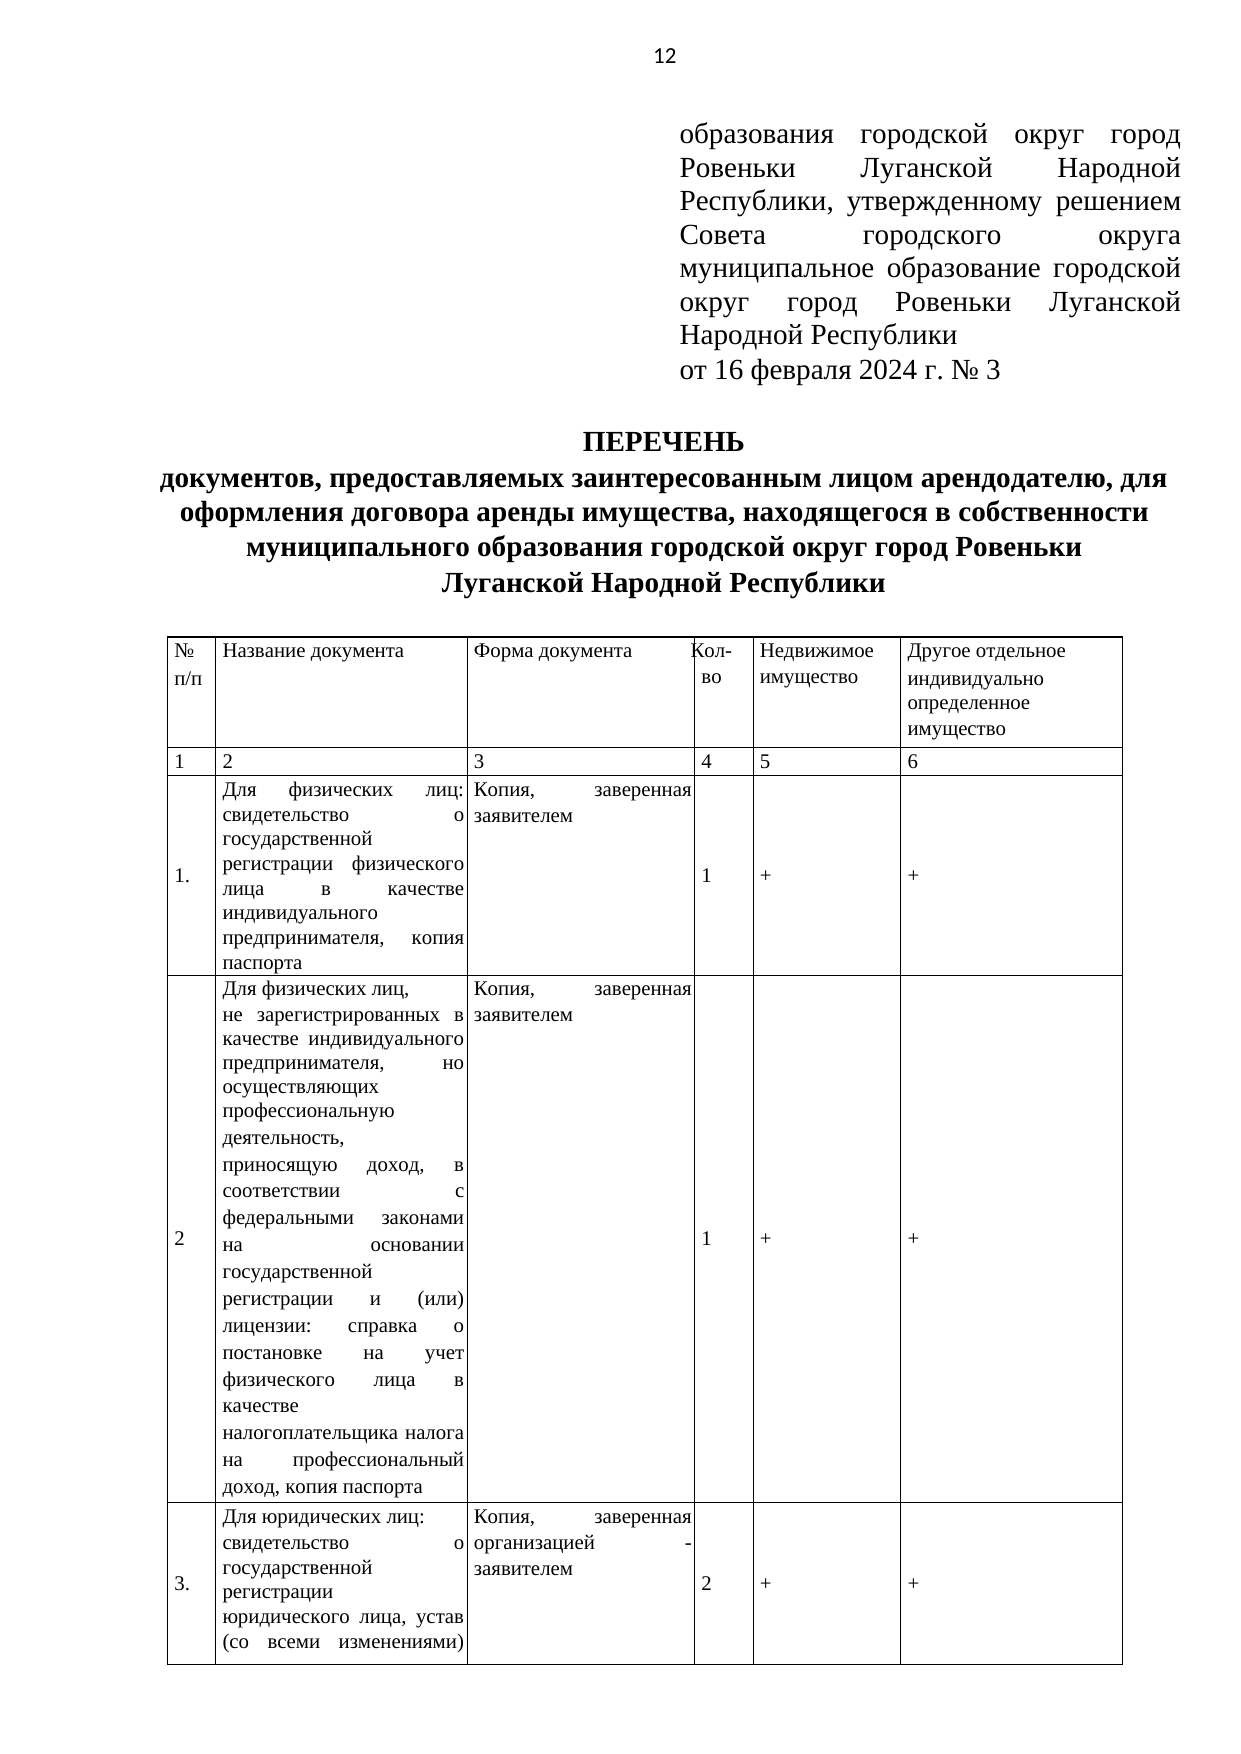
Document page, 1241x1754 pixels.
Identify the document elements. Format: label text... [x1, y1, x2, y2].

text документов, предоставляемых заинтересованным лицом арендодателю, для оформления договора аренды имущества, находящегося в собственности муниципального образования городской округ город Ровеньки [147, 460, 1181, 562]
table_cell 1. [168, 776, 215, 974]
table_cell + [754, 776, 900, 974]
table_cell 3. [168, 1503, 215, 1664]
table_cell 2 [168, 976, 215, 1502]
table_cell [468, 1503, 694, 1664]
table_cell 6 [901, 748, 1122, 775]
table_cell 1 [695, 776, 753, 974]
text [679, 116, 1181, 351]
table_cell + [901, 1503, 1122, 1664]
table_cell Копия, заверенная заявителем [468, 776, 694, 974]
table_cell 3 [468, 748, 694, 775]
text от 16 февраля 2024 г. № 3 [679, 352, 1181, 386]
table_cell 5 [754, 748, 900, 775]
table_cell Для физических лиц, не зарегистрированных в качестве индивидуального предпринимателя, но осуществляющих профессиональную деятельность, приносящую доход, в соответствии с федеральными законами на основании государственной регистрации и (или) лицензии: справка о постановке на учет физического лица в качестве налогоплательщика налога на профессиональный доход, копия паспорта [216, 976, 467, 1502]
table_cell + [901, 976, 1122, 1502]
table_header Недвижимое имущество [754, 638, 900, 747]
table_header Форма документа [468, 638, 694, 747]
table_header № п/п [168, 638, 215, 747]
table_header Кол-во [695, 638, 753, 747]
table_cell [216, 1503, 467, 1664]
table_cell + [754, 1503, 900, 1664]
table_header Название документа [216, 638, 467, 747]
text Луганской Народной Республики [147, 565, 1181, 598]
table_cell 1 [695, 976, 753, 1502]
table_cell 4 [695, 748, 753, 775]
table_cell + [754, 976, 900, 1502]
table_cell 2 [216, 748, 467, 775]
table_cell Копия, заверенная заявителем [468, 976, 694, 1502]
table_cell 2 [695, 1503, 753, 1664]
text ПЕРЕЧЕНЬ [147, 424, 1181, 458]
table_cell 1 [168, 748, 215, 775]
table_cell Для физических лиц: свидетельство о государственной регистрации физического лица в качестве индивидуального предпринимателя, копия паспорта [216, 776, 467, 974]
table_header Другое отдельное индивидуально определенное имущество [901, 638, 1122, 747]
table_cell + [901, 776, 1122, 974]
